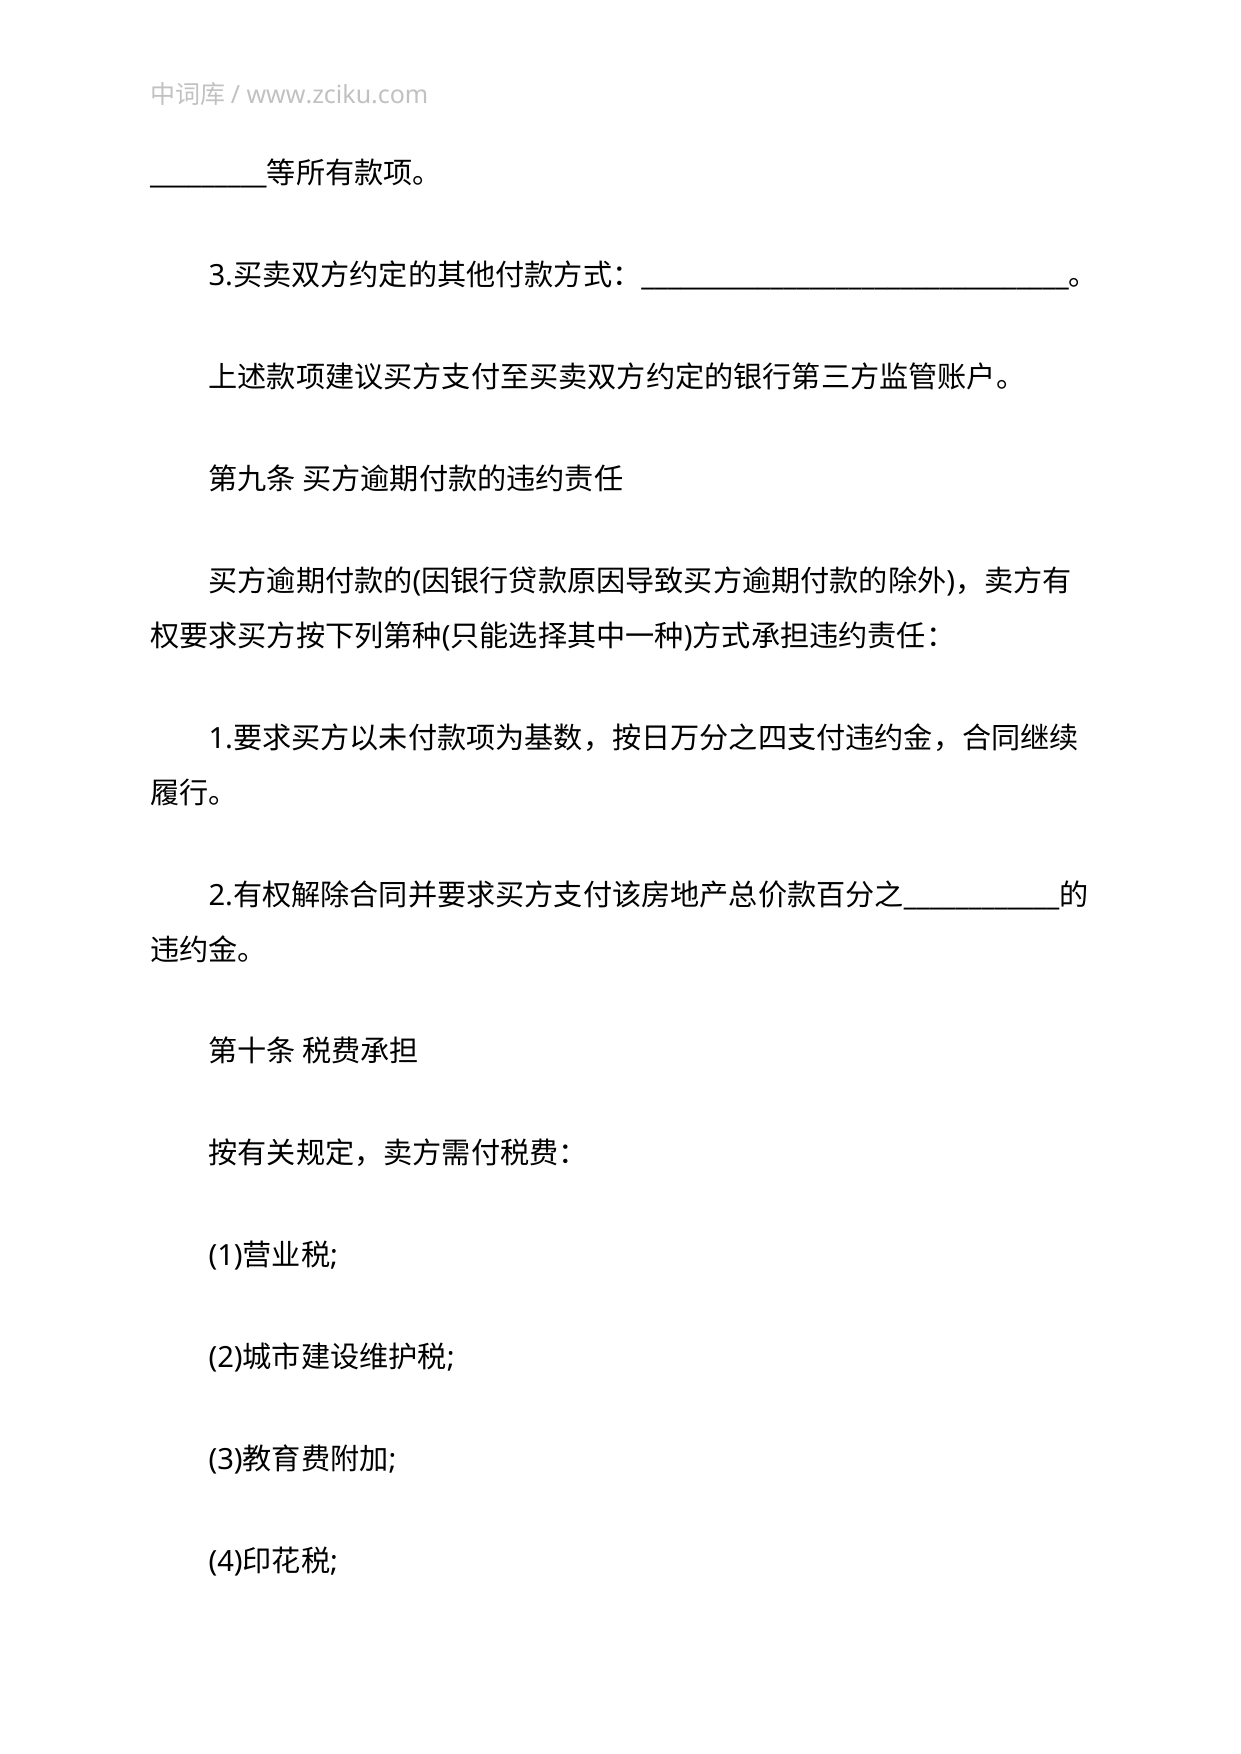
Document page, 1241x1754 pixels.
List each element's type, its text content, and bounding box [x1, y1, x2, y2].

text 3.买卖双方约定的其他付款方式：_________________________________。 [150, 252, 1090, 294]
text 按有关规定，卖方需付税费： [150, 1130, 1090, 1172]
text 2.有权解除合同并要求买方支付该房地产总价款百分之____________的违约金。 [150, 871, 1090, 968]
text (3)教育费附加; [150, 1436, 1090, 1478]
text 买方逾期付款的(因银行贷款原因导致买方逾期付款的除外)，卖方有权要求买方按下列第种(只能选择其中一种)方式承担违约责任： [150, 557, 1090, 655]
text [150, 150, 1090, 192]
text (2)城市建设维护税; [150, 1333, 1090, 1376]
text 第十条 税费承担 [150, 1028, 1090, 1070]
text (1)营业税; [150, 1232, 1090, 1274]
text 上述款项建议买方支付至买卖双方约定的银行第三方监管账户。 [150, 354, 1090, 396]
text (4)印花税; [150, 1537, 1090, 1580]
text 1.要求买方以未付款项为基数，按日万分之四支付违约金，合同继续履行。 [150, 714, 1090, 812]
text 第九条 买方逾期付款的违约责任 [150, 456, 1090, 498]
